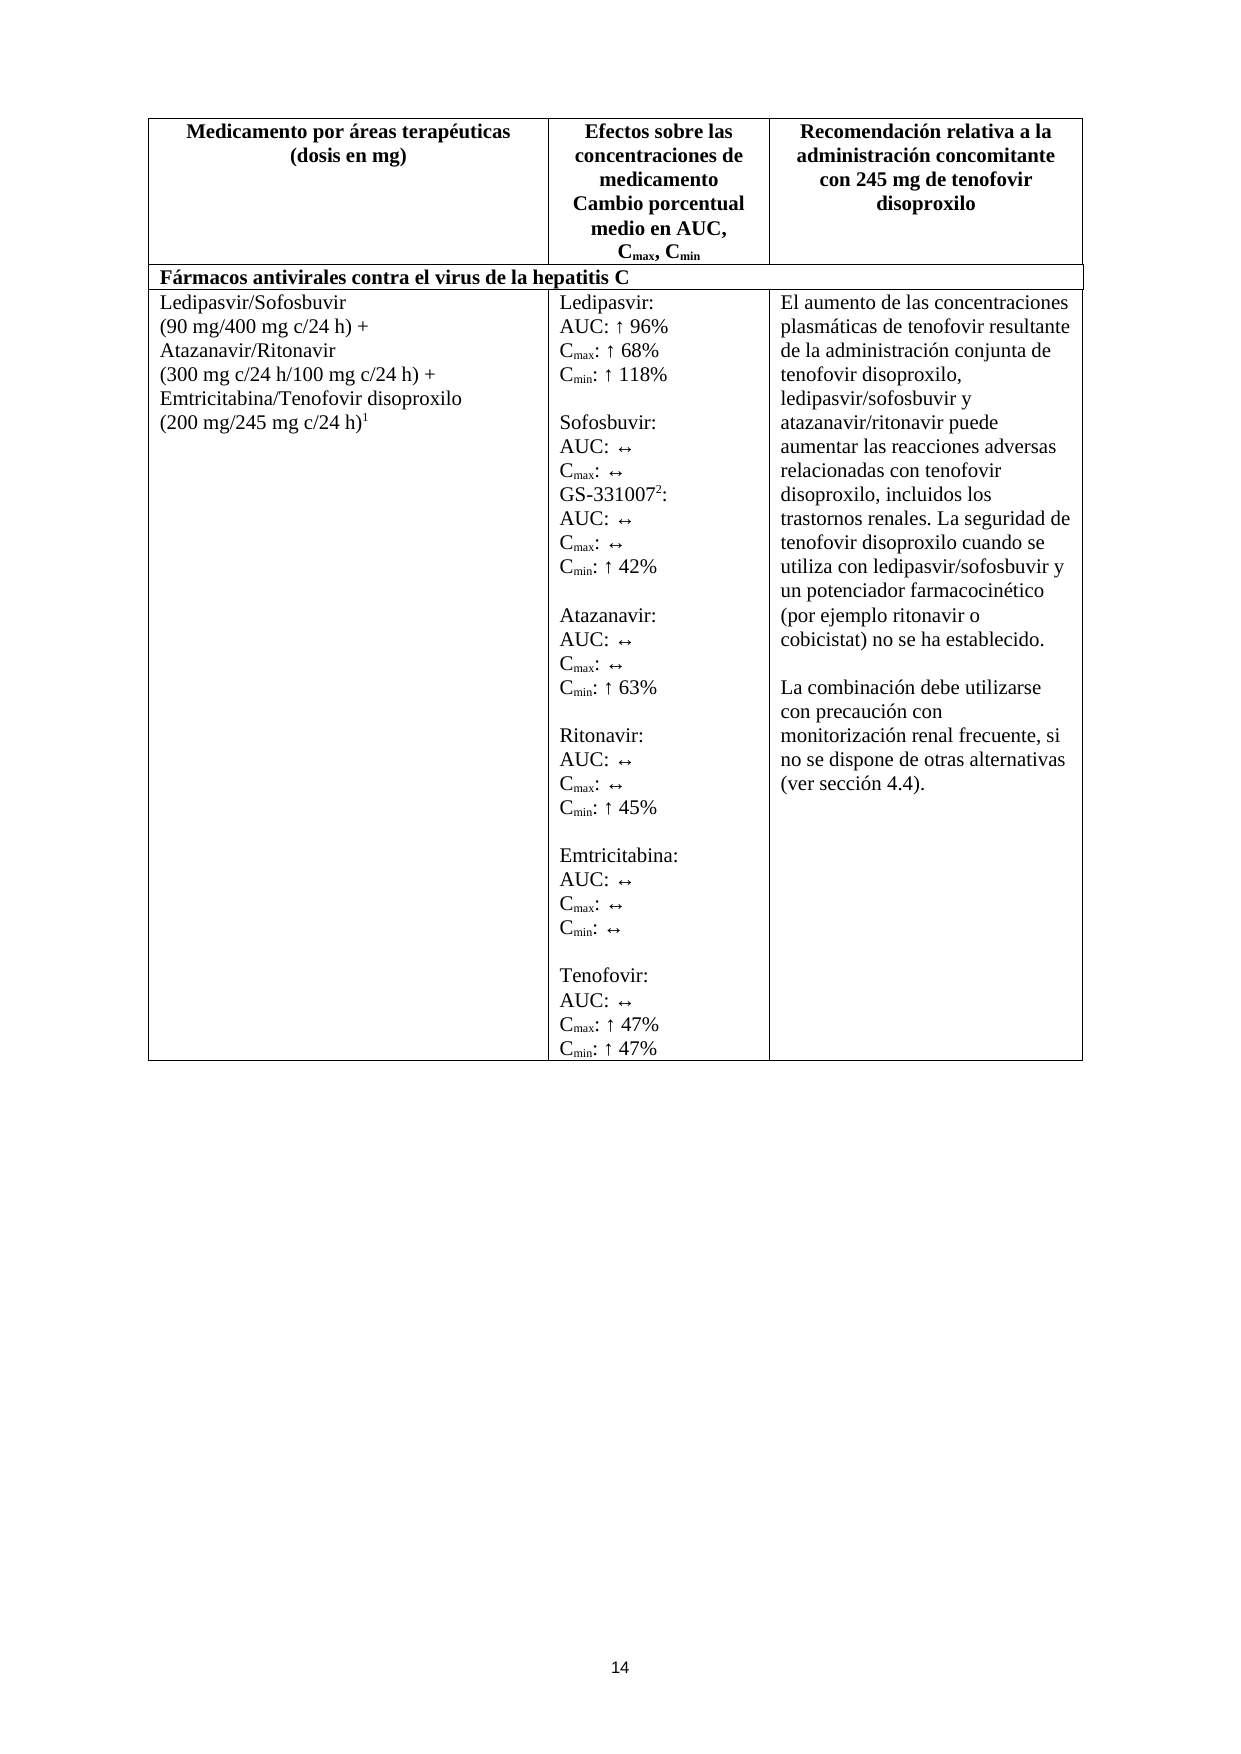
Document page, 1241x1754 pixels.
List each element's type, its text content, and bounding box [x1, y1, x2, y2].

table_cell Ledipasvir/Sofosbuvir (90 mg/400 mg c/24 h) + Atazanavir/Ritonavir (300 mg c/24 h/100 mg c/24 h) + Emtricitabina/Tenofovir disoproxilo (200 mg/245 mg c/24 h)1 [149, 290, 548, 1060]
table_cell Ledipasvir: AUC: ↑ 96% Cmax: ↑ 68% Cmin: ↑ 118% Sofosbuvir: AUC: ↔ Cmax: ↔ GS-3310072: AUC: ↔ Cmax: ↔ Cmin: ↑ 42% Atazanavir: AUC: ↔ Cmax: ↔ Cmin: ↑ 63% Ritonavir: AUC: ↔ Cmax: ↔ Cmin: ↑ 45% Emtricitabina: AUC: ↔ Cmax: ↔ Cmin: ↔ Tenofovir: AUC: ↔ Cmax: ↑ 47% Cmin: ↑ 47% [549, 290, 769, 1060]
table_cell El aumento de las concentraciones plasmáticas de tenofovir resultante de la administración conjunta de tenofovir disoproxilo, ledipasvir/sofosbuvir y atazanavir/ritonavir puede aumentar las reacciones adversas relacionadas con tenofovir disoproxilo, incluidos los trastornos renales. La seguridad de tenofovir disoproxilo cuando se utiliza con ledipasvir/sofosbuvir y un potenciador farmacocinético (por ejemplo ritonavir o cobicistat) no se ha establecido. La combinación debe utilizarse con precaución con monitorización renal frecuente, si no se dispone de otras alternativas (ver sección 4.4). [770, 290, 1082, 1060]
table_header Medicamento por áreas terapéuticas (dosis en mg) [149, 119, 548, 263]
table_header Efectos sobre las concentraciones de medicamento Cambio porcentual medio en AUC, Cmax, Cmin [549, 119, 769, 263]
table_cell Fármacos antivirales contra el virus de la hepatitis C [149, 265, 1083, 289]
table_header Recomendación relativa a la administración concomitante con 245 mg de tenofovir disoproxilo [770, 119, 1082, 263]
